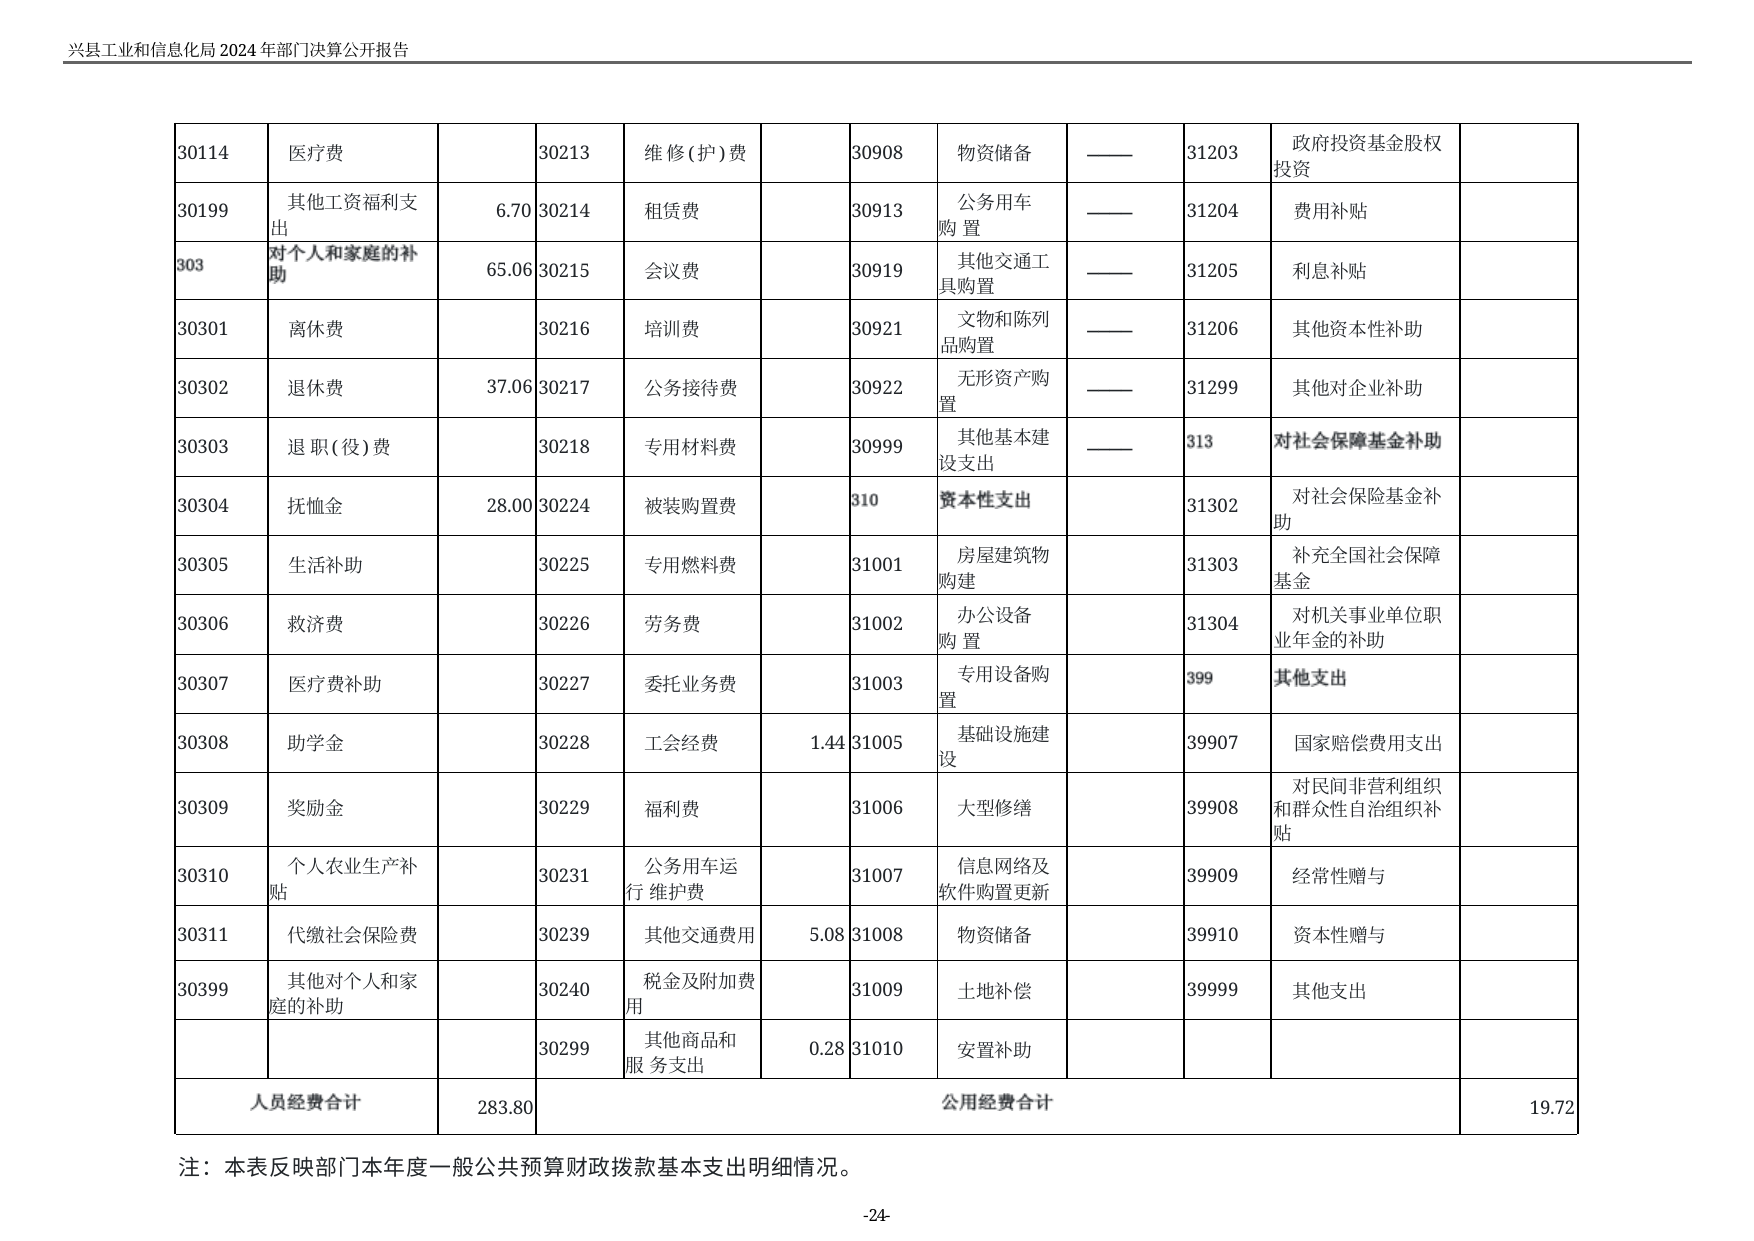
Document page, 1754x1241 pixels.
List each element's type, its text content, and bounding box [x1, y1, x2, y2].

table_cell [176, 242, 267, 299]
table_cell [1068, 655, 1183, 713]
table_cell 其他基本建 设支出 [938, 418, 1066, 476]
table_cell [1068, 1020, 1183, 1078]
table_cell 30302 [176, 359, 267, 417]
table_cell 31009 [851, 961, 937, 1019]
table_cell 30231 [537, 847, 623, 904]
table_cell [1185, 655, 1270, 713]
table_cell 0.28 [762, 1020, 849, 1078]
table_cell [269, 1020, 437, 1078]
table_cell 专用设备购 置 [938, 655, 1066, 713]
table_cell 1.44 [762, 714, 849, 772]
table_cell 补充全国社会保障 基金 [1272, 536, 1459, 594]
table_cell [762, 300, 849, 358]
picture [851, 493, 879, 507]
table_cell [938, 477, 1066, 535]
table_cell [1461, 595, 1577, 654]
table_cell 5.08 [762, 906, 849, 960]
table_cell 31302 [1185, 477, 1270, 535]
table_cell 注：本表反映部门本年度一般公共预算财政拨款基本支出明细情况。 [176, 1134, 1578, 1190]
picture [1273, 667, 1347, 687]
table_cell [1461, 906, 1577, 960]
table_cell ──── [1068, 242, 1183, 299]
table_cell [269, 242, 437, 299]
table_cell 65.06 [439, 242, 535, 299]
table_cell 39910 [1185, 906, 1270, 960]
picture [268, 243, 418, 262]
table_cell 30215 [537, 242, 623, 299]
table_cell [439, 418, 535, 476]
table_cell [439, 961, 535, 1019]
table_cell 被装购置费 [625, 477, 760, 535]
table_cell 安置补助 [938, 1020, 1066, 1078]
table_header 30114 [176, 124, 267, 182]
table_cell [851, 477, 937, 535]
table_cell [762, 536, 849, 594]
table_cell [1461, 655, 1577, 713]
table_cell [762, 359, 849, 417]
table_cell 31007 [851, 847, 937, 904]
table_cell [1068, 536, 1183, 594]
table_cell [176, 1020, 267, 1078]
table_cell 对民间非营利组织 和群众性自治组织补 贴 [1272, 773, 1459, 846]
table_cell [1272, 418, 1459, 476]
table_cell 房屋建筑物 购建 [938, 536, 1066, 594]
table_cell 30301 [176, 300, 267, 358]
table_cell 救济费 [269, 595, 437, 654]
table_cell 培训费 [625, 300, 760, 358]
table_cell 30216 [537, 300, 623, 358]
table_cell [1272, 1020, 1459, 1078]
table_cell [762, 773, 849, 846]
table_cell [1068, 714, 1183, 772]
table_cell 30306 [176, 595, 267, 654]
table_cell 30913 [851, 183, 937, 241]
table_cell 专用材料费 [625, 418, 760, 476]
table_cell [439, 300, 535, 358]
table_cell 医疗费补助 [269, 655, 437, 713]
table_cell 31204 [1185, 183, 1270, 241]
table_cell ──── [1068, 418, 1183, 476]
table_cell [1068, 847, 1183, 904]
table_cell 31001 [851, 536, 937, 594]
table_cell 公务用车运行 维护费 [625, 847, 760, 904]
table_cell 利息补贴 [1272, 242, 1459, 299]
table_cell 30311 [176, 906, 267, 960]
table_cell 30922 [851, 359, 937, 417]
table_cell 土地补偿 [938, 961, 1066, 1019]
table_cell 30304 [176, 477, 267, 535]
picture [1186, 434, 1214, 449]
table_cell [1068, 906, 1183, 960]
picture [249, 1092, 362, 1111]
table_cell [1461, 1020, 1577, 1078]
table_cell 30229 [537, 773, 623, 846]
table_cell ──── [1068, 359, 1183, 417]
table_cell [762, 595, 849, 654]
table_cell 31003 [851, 655, 937, 713]
table_cell [1461, 773, 1577, 846]
table_cell [439, 847, 535, 904]
table_cell 30309 [176, 773, 267, 846]
table_cell 30239 [537, 906, 623, 960]
table_cell 30299 [537, 1020, 623, 1078]
table_cell [762, 847, 849, 904]
table_cell 28.00 [439, 477, 535, 535]
table_cell [439, 773, 535, 846]
table_cell 国家赔偿费用支出 [1272, 714, 1459, 772]
table_cell [1272, 655, 1459, 713]
table_cell 39909 [1185, 847, 1270, 904]
table_cell 30919 [851, 242, 937, 299]
table_cell 30240 [537, 961, 623, 1019]
table_cell 31006 [851, 773, 937, 846]
table_cell 30310 [176, 847, 267, 904]
table_cell [1185, 1020, 1270, 1078]
table_header 维修(护)费 [625, 124, 760, 182]
table_cell 31010 [851, 1020, 937, 1078]
table_cell [439, 655, 535, 713]
table_cell [1461, 242, 1577, 299]
table_cell 其他商品和服 务支出 [625, 1020, 760, 1078]
table_cell [1461, 961, 1577, 1019]
table_cell [1461, 300, 1577, 358]
table_cell 39908 [1185, 773, 1270, 846]
table_cell 31303 [1185, 536, 1270, 594]
table_cell 30308 [176, 714, 267, 772]
table_header 医疗费 [269, 124, 437, 182]
table_cell 31205 [1185, 242, 1270, 299]
table_cell 31299 [1185, 359, 1270, 417]
table_cell 会议费 [625, 242, 760, 299]
table_cell [1068, 477, 1183, 535]
table_cell [762, 961, 849, 1019]
table_cell ──── [1068, 183, 1183, 241]
table_cell [1461, 183, 1577, 241]
table_cell 物资储备 [938, 906, 1066, 960]
table_cell 31005 [851, 714, 937, 772]
table_cell [439, 1020, 535, 1078]
table_cell [762, 477, 849, 535]
table_cell 30921 [851, 300, 937, 358]
table_cell 31304 [1185, 595, 1270, 654]
table_cell 个人农业生产补 贴 [269, 847, 437, 904]
table_cell 工会经费 [625, 714, 760, 772]
table_cell 无形资产购 置 [938, 359, 1066, 417]
table_cell [176, 1079, 437, 1134]
table_header 30213 [537, 124, 623, 182]
picture [268, 265, 287, 284]
table_cell 30199 [176, 183, 267, 241]
table_cell [1461, 847, 1577, 904]
table_cell 退职(役)费 [269, 418, 437, 476]
table_cell 费用补贴 [1272, 183, 1459, 241]
table_cell 30225 [537, 536, 623, 594]
table_cell [762, 655, 849, 713]
table_header [1461, 124, 1577, 182]
table_cell [537, 1079, 1459, 1134]
table_cell 31206 [1185, 300, 1270, 358]
table_cell 其他交通工 具购置 [938, 242, 1066, 299]
table_cell [439, 536, 535, 594]
table_cell 30303 [176, 418, 267, 476]
table_cell 30307 [176, 655, 267, 713]
table_cell ──── [1068, 300, 1183, 358]
table_cell 退休费 [269, 359, 437, 417]
table_header ──── [1068, 124, 1183, 182]
picture [941, 1092, 1054, 1111]
table_cell 其他对企业补助 [1272, 359, 1459, 417]
table_cell 30228 [537, 714, 623, 772]
table_cell 对社会保险基金补 助 [1272, 477, 1459, 535]
table_cell 办公设备购 置 [938, 595, 1066, 654]
table_cell 283.80 [439, 1079, 535, 1134]
table_cell [439, 714, 535, 772]
table_cell 文物和陈列 品购置 [938, 300, 1066, 358]
table_header [439, 124, 535, 182]
table_header 30908 [851, 124, 937, 182]
table_cell 劳务费 [625, 595, 760, 654]
picture [939, 490, 1031, 509]
table_header 物资储备 [938, 124, 1066, 182]
table_cell 抚恤金 [269, 477, 437, 535]
table_cell [762, 183, 849, 241]
table_cell 31008 [851, 906, 937, 960]
table_header 31203 [1185, 124, 1270, 182]
table_cell 离休费 [269, 300, 437, 358]
table_cell 经常性赠与 [1272, 847, 1459, 904]
table_cell 37.06 [439, 359, 535, 417]
table_cell 生活补助 [269, 536, 437, 594]
table_cell [439, 595, 535, 654]
table_cell 租赁费 [625, 183, 760, 241]
table_cell [1185, 418, 1270, 476]
table_cell [1068, 961, 1183, 1019]
table_cell 代缴社会保险费 [269, 906, 437, 960]
table_cell 31002 [851, 595, 937, 654]
table_cell [1461, 418, 1577, 476]
table_cell 30217 [537, 359, 623, 417]
table_cell 30214 [537, 183, 623, 241]
table_cell 税金及附加费 用 [625, 961, 760, 1019]
table_cell 19.72 [1461, 1079, 1577, 1134]
table_cell 其他资本性补助 [1272, 300, 1459, 358]
table_cell 对机关事业单位职 业年金的补助 [1272, 595, 1459, 654]
table_cell 30218 [537, 418, 623, 476]
table_cell 专用燃料费 [625, 536, 760, 594]
table_cell 公务接待费 [625, 359, 760, 417]
table_cell 30224 [537, 477, 623, 535]
table_cell 39907 [1185, 714, 1270, 772]
table_cell [1461, 359, 1577, 417]
picture [1273, 431, 1442, 450]
table_cell 30226 [537, 595, 623, 654]
table_cell 其他交通费用 [625, 906, 760, 960]
table_cell [439, 906, 535, 960]
table_cell 大型修缮 [938, 773, 1066, 846]
table_header 政府投资基金股权 投资 [1272, 124, 1459, 182]
table_cell 30399 [176, 961, 267, 1019]
table_cell [762, 242, 849, 299]
table_cell [1461, 714, 1577, 772]
table_cell [1461, 536, 1577, 594]
table_cell 其他对个人和家 庭的补助 [269, 961, 437, 1019]
table_cell 30305 [176, 536, 267, 594]
table_cell 其他支出 [1272, 961, 1459, 1019]
table_cell [1068, 595, 1183, 654]
table_cell 基础设施建 设 [938, 714, 1066, 772]
picture [176, 258, 204, 272]
table_cell [1461, 477, 1577, 535]
table_cell 30999 [851, 418, 937, 476]
table_cell 其他工资福利支 出 [269, 183, 437, 241]
table_cell [1068, 773, 1183, 846]
table_cell 公务用车购 置 [938, 183, 1066, 241]
table_cell [762, 418, 849, 476]
table_cell 39999 [1185, 961, 1270, 1019]
picture [1186, 671, 1214, 685]
table_cell 30227 [537, 655, 623, 713]
table_cell 福利费 [625, 773, 760, 846]
table_cell 奖励金 [269, 773, 437, 846]
table_cell 委托业务费 [625, 655, 760, 713]
table_header [762, 124, 849, 182]
table_cell 助学金 [269, 714, 437, 772]
table_cell 信息网络及 软件购置更新 [938, 847, 1066, 904]
table_cell 资本性赠与 [1272, 906, 1459, 960]
table_cell 6.70 [439, 183, 535, 241]
